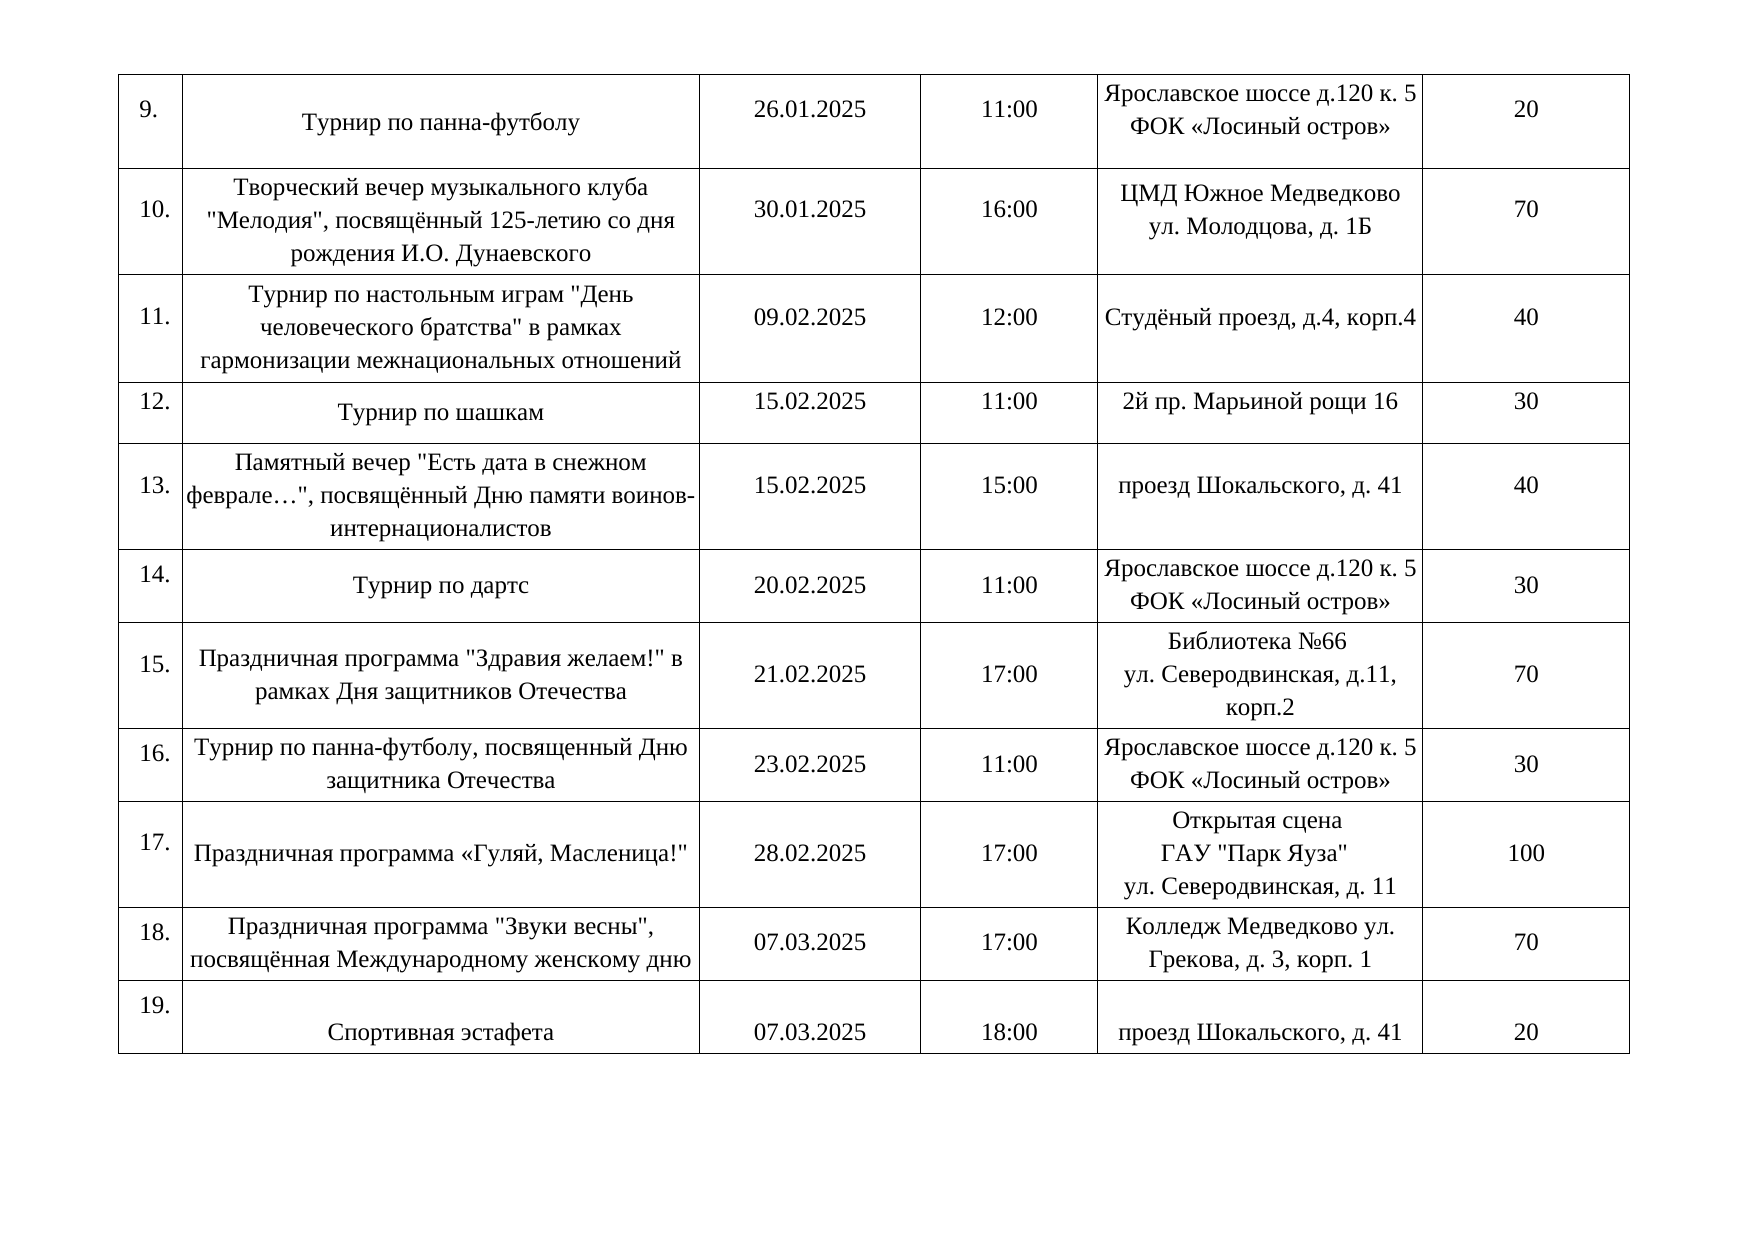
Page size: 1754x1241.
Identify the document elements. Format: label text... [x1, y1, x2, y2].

table_cell Турнир по панна-футболу [183, 75, 699, 168]
table_cell Ярославское шоссе д.120 к. 5 ФОК «Лосиный остров» [1098, 729, 1422, 801]
table_cell 12:00 [921, 275, 1097, 382]
table_cell Турнир по шашкам [183, 383, 699, 443]
table_cell [119, 802, 182, 907]
table_cell [119, 383, 182, 443]
table_cell 07.03.2025 [700, 908, 920, 980]
table_cell 70 [1423, 623, 1629, 728]
table_cell 20.02.2025 [700, 550, 920, 622]
table_cell [119, 550, 182, 622]
table_cell 17:00 [921, 802, 1097, 907]
table_cell 30.01.2025 [700, 169, 920, 273]
table_cell 11:00 [921, 383, 1097, 443]
table_cell 07.03.2025 [700, 981, 920, 1053]
table_cell Памятный вечер "Есть дата в снежном феврале…", посвящённый Дню памяти воинов-интернационалистов [183, 444, 699, 549]
table_cell 15:00 [921, 444, 1097, 549]
table_cell 16:00 [921, 169, 1097, 273]
table_cell 2й пр. Марьиной рощи 16 [1098, 383, 1422, 443]
table_cell [119, 75, 182, 168]
table_cell Спортивная эстафета [183, 981, 699, 1053]
table_cell 28.02.2025 [700, 802, 920, 907]
table_cell Турнир по дартс [183, 550, 699, 622]
table_cell 30 [1423, 729, 1629, 801]
table_cell 30 [1423, 383, 1629, 443]
table_cell 40 [1423, 275, 1629, 382]
table_cell Праздничная программа "Здравия желаем!" в рамках Дня защитников Отечества [183, 623, 699, 728]
table_cell проезд Шокальского, д. 41 [1098, 444, 1422, 549]
table_cell 15.02.2025 [700, 383, 920, 443]
table_cell 21.02.2025 [700, 623, 920, 728]
table_cell [119, 981, 182, 1053]
table_cell 17:00 [921, 623, 1097, 728]
table_cell 30 [1423, 550, 1629, 622]
table_cell 26.01.2025 [700, 75, 920, 168]
table_cell Студёный проезд, д.4, корп.4 [1098, 275, 1422, 382]
table_cell Ярославское шоссе д.120 к. 5 ФОК «Лосиный остров» [1098, 550, 1422, 622]
table_cell 20 [1423, 75, 1629, 168]
table_cell 11:00 [921, 75, 1097, 168]
table_cell 100 [1423, 802, 1629, 907]
table_cell Ярославское шоссе д.120 к. 5 ФОК «Лосиный остров» [1098, 75, 1422, 168]
table_cell Библиотека №66 ул. Северодвинская, д.11, корп.2 [1098, 623, 1422, 728]
table_cell Турнир по панна-футболу, посвященный Дню защитника Отечества [183, 729, 699, 801]
table_cell 70 [1423, 908, 1629, 980]
table_cell 40 [1423, 444, 1629, 549]
table_cell [119, 623, 182, 728]
table_cell 23.02.2025 [700, 729, 920, 801]
table_cell [119, 729, 182, 801]
table_cell 11:00 [921, 550, 1097, 622]
table_cell 17:00 [921, 908, 1097, 980]
table_cell 18:00 [921, 981, 1097, 1053]
table_cell [119, 908, 182, 980]
table_cell 11:00 [921, 729, 1097, 801]
table_cell 15.02.2025 [700, 444, 920, 549]
table_cell Праздничная программа "Звуки весны", посвящённая Международному женскому дню [183, 908, 699, 980]
table_cell [119, 275, 182, 382]
table_cell Колледж Медведково ул. Грекова, д. 3, корп. 1 [1098, 908, 1422, 980]
table_cell проезд Шокальского, д. 41 [1098, 981, 1422, 1053]
table_cell 20 [1423, 981, 1629, 1053]
table_cell Праздничная программа «Гуляй, Масленица!" [183, 802, 699, 907]
table_cell [119, 444, 182, 549]
table_cell 09.02.2025 [700, 275, 920, 382]
table_cell 70 [1423, 169, 1629, 273]
table_cell Турнир по настольным играм "День человеческого братства" в рамках гармонизации межнациональных отношений [183, 275, 699, 382]
table_cell Открытая сцена ГАУ "Парк Яуза" ул. Северодвинская, д. 11 [1098, 802, 1422, 907]
table_cell ЦМД Южное Медведково ул. Молодцова, д. 1Б [1098, 169, 1422, 273]
table_cell Творческий вечер музыкального клуба "Мелодия", посвящённый 125-летию со дня рождения И.О. Дунаевского [183, 169, 699, 273]
table_cell [119, 169, 182, 273]
